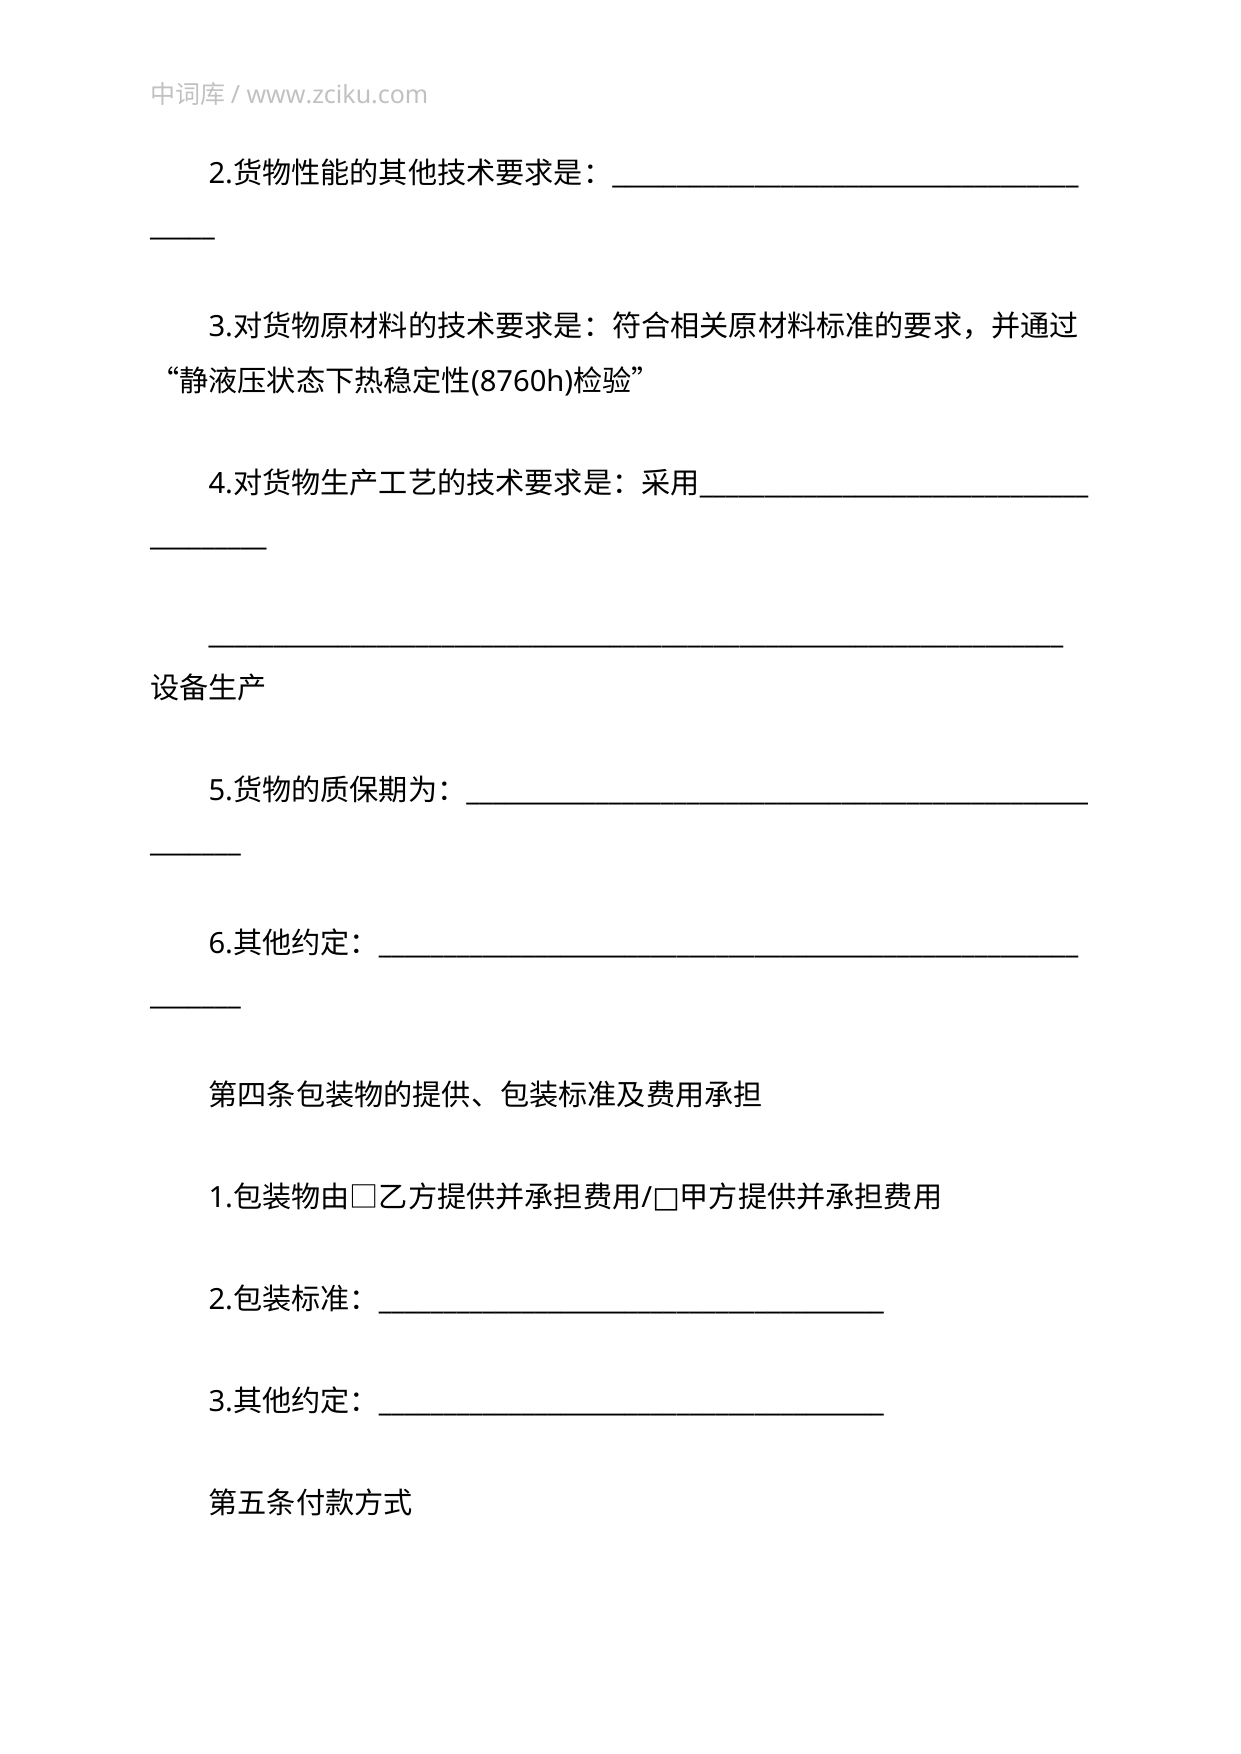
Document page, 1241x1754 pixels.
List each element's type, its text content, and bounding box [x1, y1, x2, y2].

text 3.对货物原材料的技术要求是：符合相关原材料标准的要求，并通过“静液压状态下热稳定性(8760h)检验” [150, 303, 1090, 400]
text 5.货物的质保期为：_______________________________________________________ [150, 766, 1090, 860]
text 1.包装物由□乙方提供并承担费用/□甲方提供并承担费用 [150, 1174, 1090, 1216]
text 3.其他约定：_______________________________________ [150, 1378, 1090, 1420]
text 4.对货物生产工艺的技术要求是：采用_______________________________________ [150, 460, 1090, 554]
text 6.其他约定：_____________________________________________________________ [150, 919, 1090, 1013]
text 2.包装标准：_______________________________________ [150, 1276, 1090, 1318]
text 第四条包装物的提供、包装标准及费用承担 [150, 1072, 1090, 1114]
text __________________________________________________________________设备生产 [150, 612, 1090, 707]
text 第五条付款方式 [150, 1479, 1090, 1522]
text 2.货物性能的其他技术要求是：_________________________________________ [150, 150, 1090, 244]
